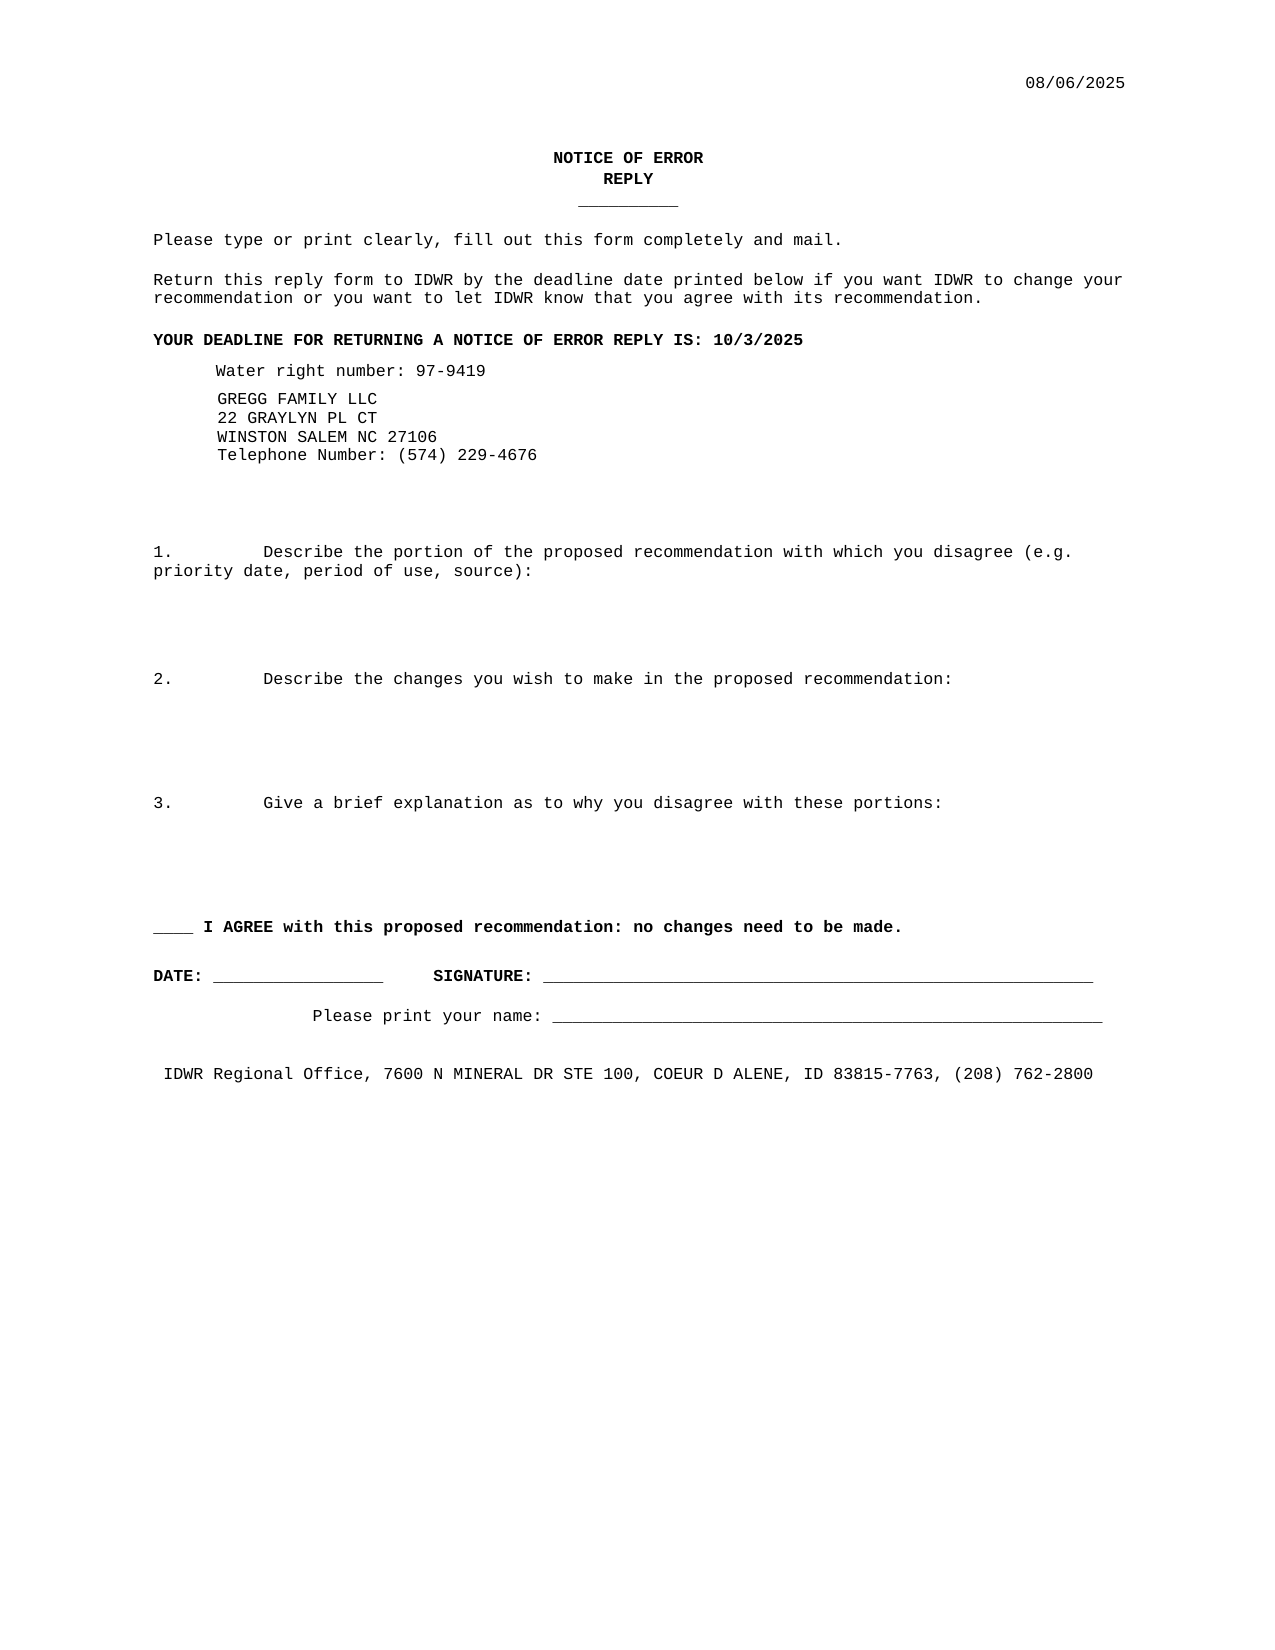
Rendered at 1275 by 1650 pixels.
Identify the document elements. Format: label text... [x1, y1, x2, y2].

text Water right number: 97-9419 [150, 362, 1125, 381]
text YOUR DEADLINE FOR RETURNING A NOTICE OF ERROR REPLY IS: 10/3/2025 [150, 332, 1125, 351]
text Please print your name: _______________________________________________________ [150, 1007, 1125, 1026]
text __________ [150, 192, 1125, 211]
text IDWR Regional Office, 7600 N MINERAL DR STE 100, COEUR D ALENE, ID 83815-7763, (208) 762-2800 [150, 1066, 1125, 1084]
text Return this reply form to IDWR by the deadline date printed below if you want IDWR to change your [150, 271, 1125, 290]
text ____ I AGREE with this proposed recommendation: no changes need to be made. [150, 918, 1125, 937]
text NOTICE OF ERROR [150, 150, 1125, 169]
text Please type or print clearly, fill out this form completely and mail. [150, 232, 1125, 250]
text priority date, period of use, source): [150, 563, 1125, 582]
text REPLY [150, 171, 1125, 190]
text recommendation or you want to let IDWR know that you agree with its recommendation. [150, 290, 1125, 309]
text 2. Describe the changes you wish to make in the proposed recommendation: [150, 670, 1125, 689]
text 3. Give a brief explanation as to why you disagree with these portions: [150, 794, 1125, 813]
table_header GREGG FAMILY LLC 22 GRAYLYN PL CT WINSTON SALEM NC 27106 Telephone Number: (574) 229-4676 [206, 390, 825, 485]
text 1. Describe the portion of the proposed recommendation with which you disagree (e.g. [150, 544, 1125, 563]
text DATE: _________________ SIGNATURE: _______________________________________________________ [150, 967, 1125, 986]
